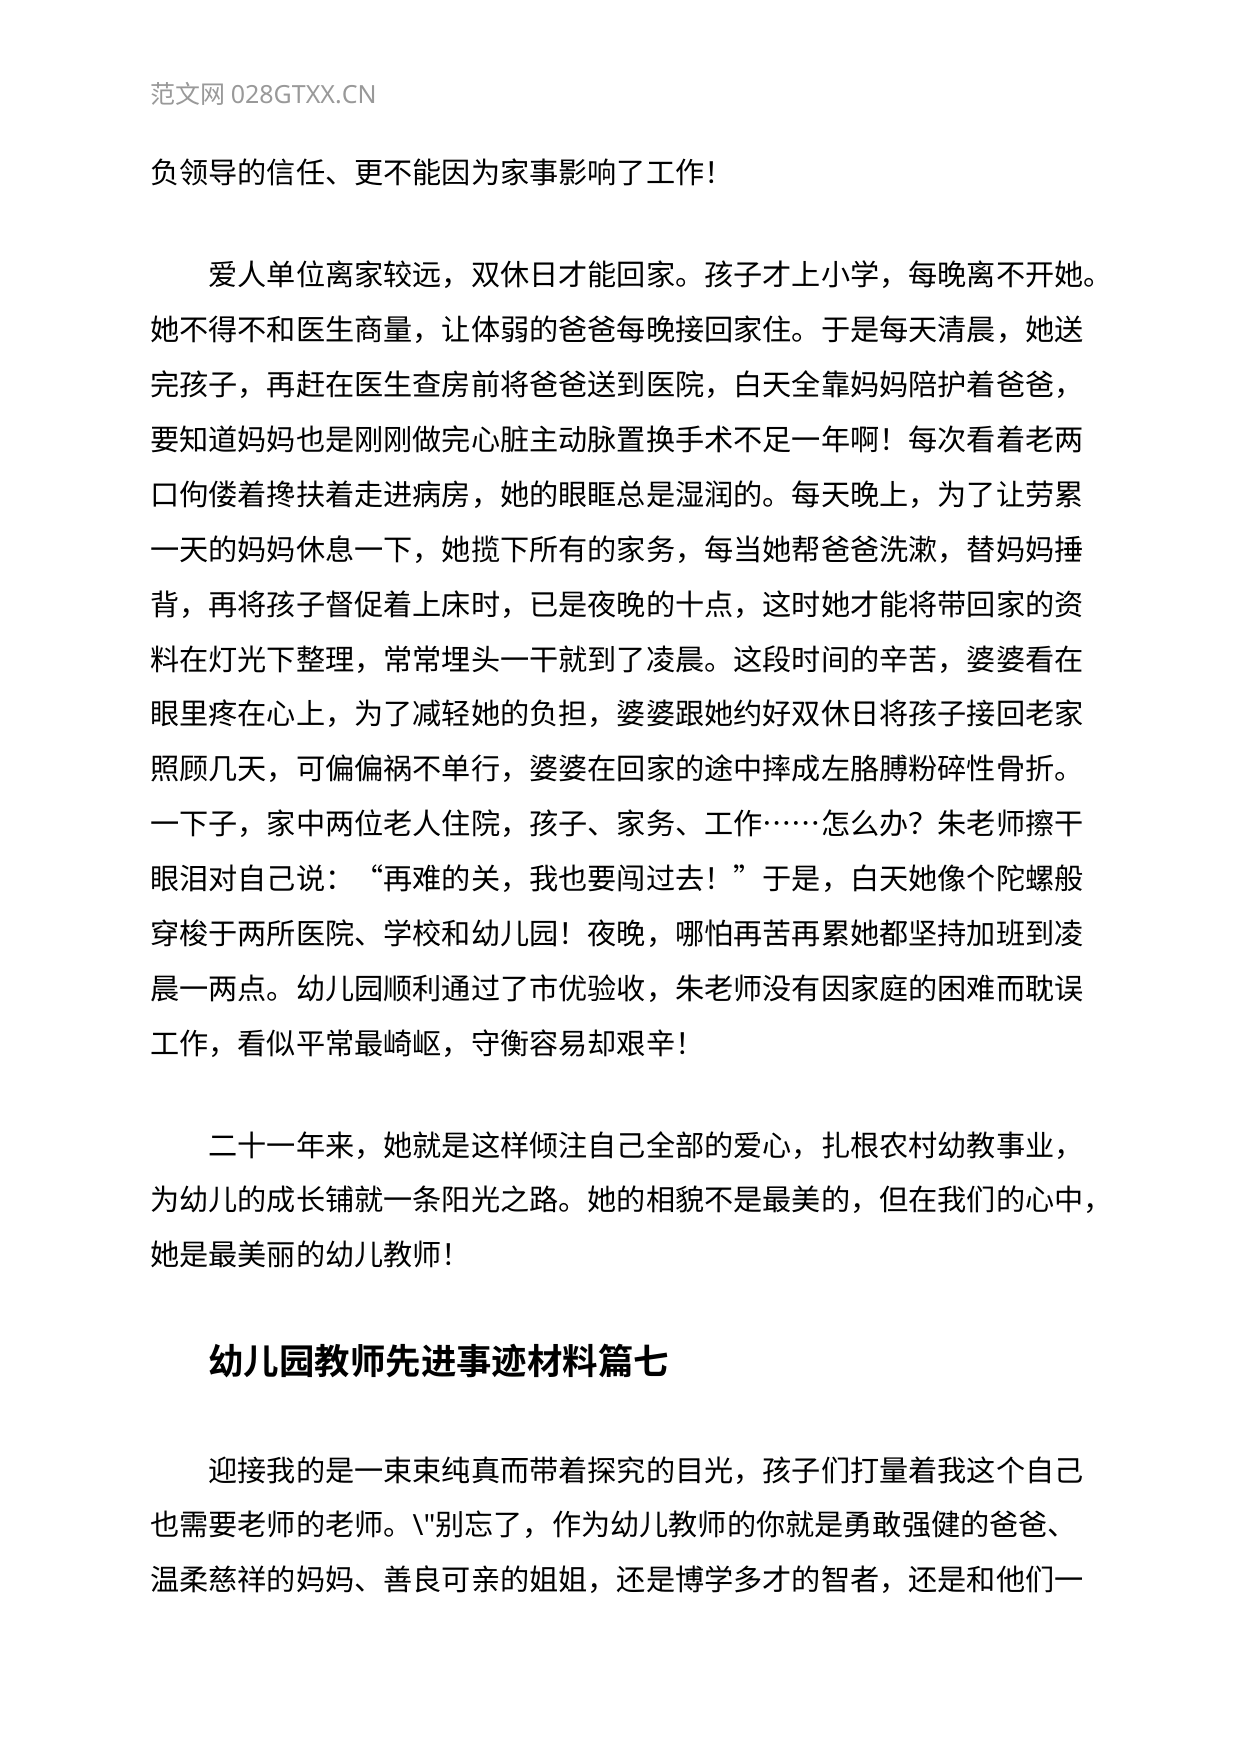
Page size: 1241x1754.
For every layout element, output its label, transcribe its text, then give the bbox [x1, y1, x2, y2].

text 幼儿园教师先进事迹材料篇七 [150, 1334, 1090, 1385]
text 爱人单位离家较远，双休日才能回家。孩子才上小学，每晚离不开她。她不得不和医生商量，让体弱的爸爸每晚接回家住。于是每天清晨，她送完孩子，再赶在医生查房前将爸爸送到医院，白天全靠妈妈陪护着爸爸，要知道妈妈也是刚刚做完心脏主动脉置换手术不足一年啊！每次看着老两口佝偻着搀扶着走进病房，她的眼眶总是湿润的。每天晚上，为了让劳累一天的妈妈休息一下，她揽下所有的家务，每当她帮爸爸洗漱，替妈妈捶背，再将孩子督促着上床时，已是夜晚的十点，这时她才能将带回家的资料在灯光下整理，常常埋头一干就到了凌晨。这段时间的辛苦，婆婆看在眼里疼在心上，为了减轻她的负担，婆婆跟她约好双休日将孩子接回老家照顾几天，可偏偏祸不单行，婆婆在回家的途中摔成左胳膊粉碎性骨折。一下子，家中两位老人住院，孩子、家务、工作……怎么办？朱老师擦干眼泪对自己说：“再难的关，我也要闯过去！”于是，白天她像个陀螺般穿梭于两所医院、学校和幼儿园！夜晚，哪怕再苦再累她都坚持加班到凌晨一两点。幼儿园顺利通过了市优验收，朱老师没有因家庭的困难而耽误工作，看似平常最崎岖，守衡容易却艰辛！ [150, 252, 1090, 1063]
text 二十一年来，她就是这样倾注自己全部的爱心，扎根农村幼教事业，为幼儿的成长铺就一条阳光之路。她的相貌不是最美的，但在我们的心中，她是最美丽的幼儿教师！ [150, 1122, 1090, 1274]
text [150, 1447, 1090, 1599]
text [150, 150, 1090, 192]
